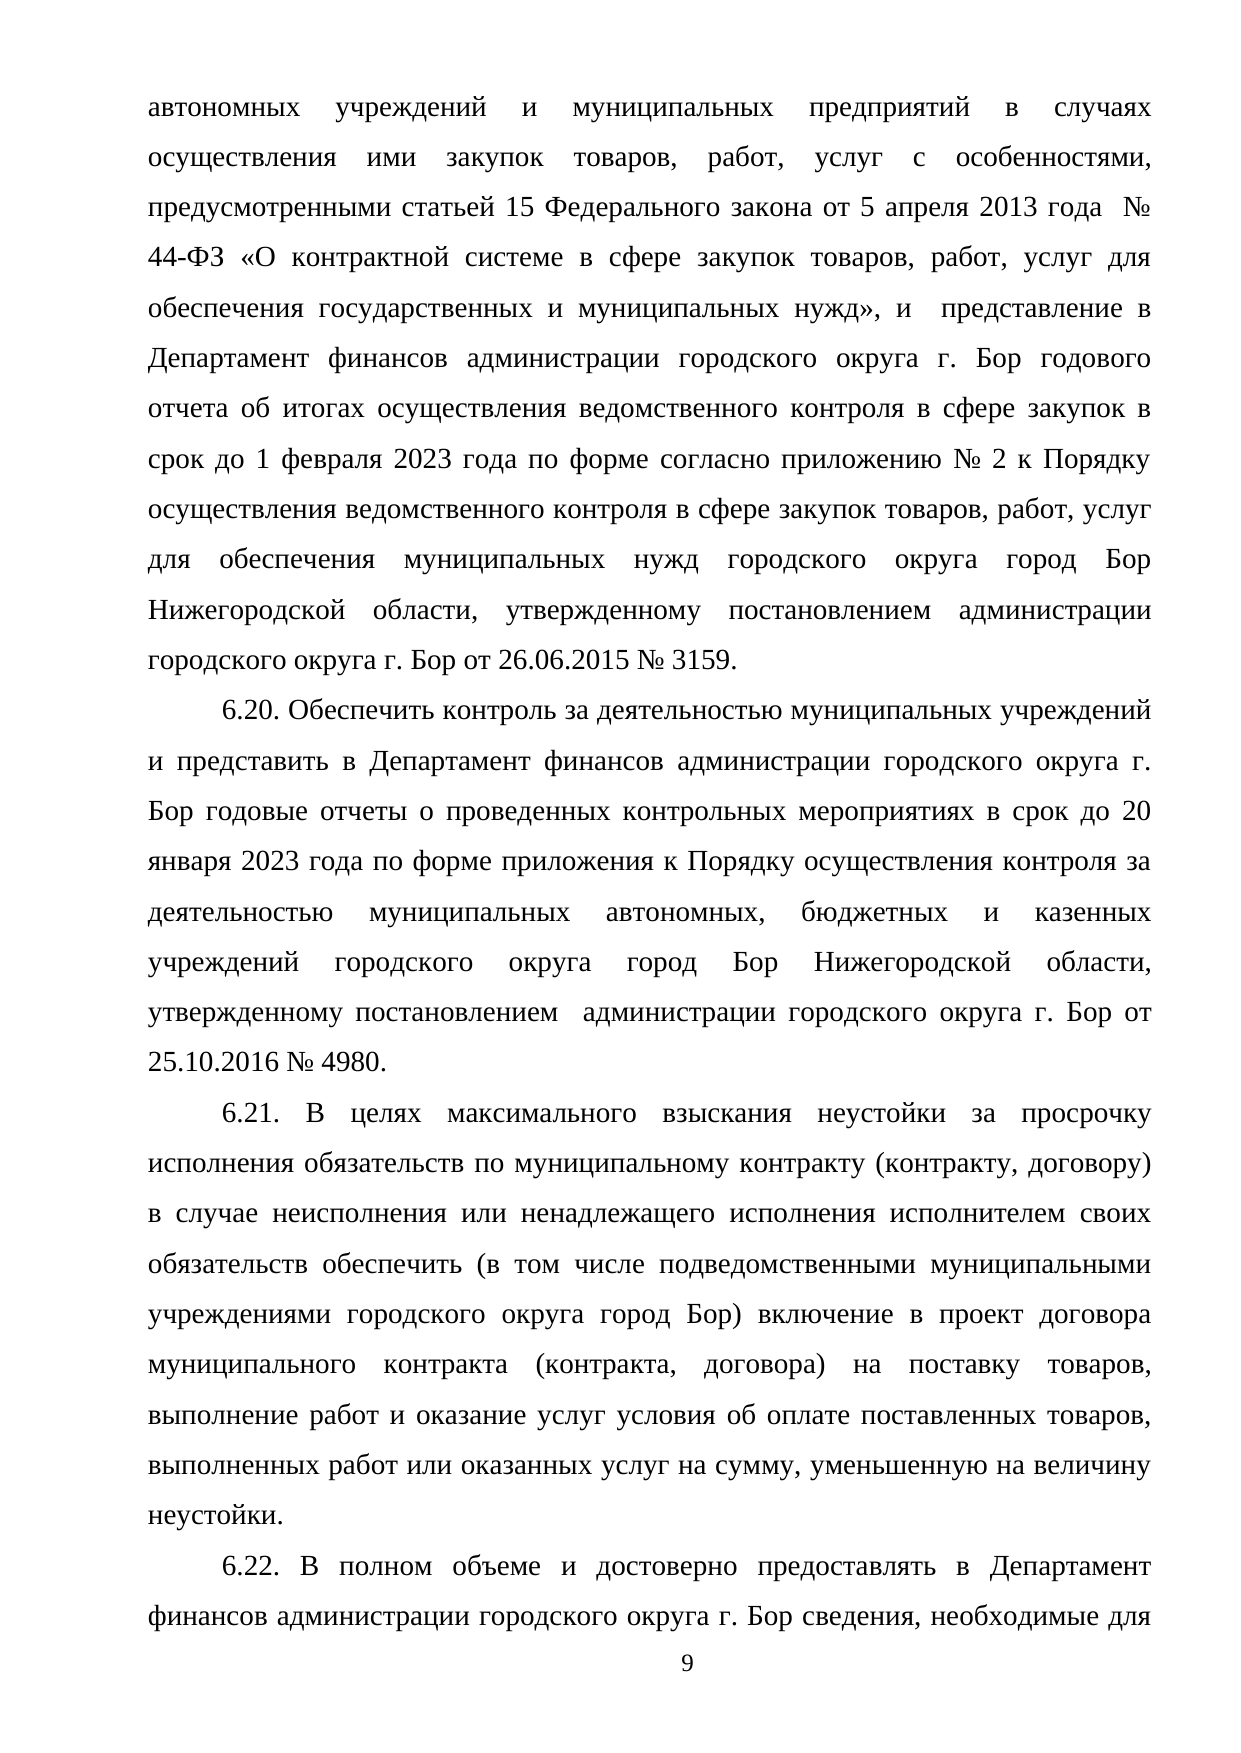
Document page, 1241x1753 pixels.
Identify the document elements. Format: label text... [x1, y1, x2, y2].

text 6.21. В целях максимального взыскания неустойки за просрочку исполнения обязательств по муниципальному контракту (контракту, договору) в случае неисполнения или ненадлежащего исполнения исполнителем своих обязательств обеспечить (в том числе подведомственными муниципальными учреждениями городского округа город Бор) включение в проект договора муниципального контракта (контракта, договора) на поставку товаров, выполнение работ и оказание услуг условия об оплате поставленных товаров, выполненных работ или оказанных услуг на сумму, уменьшенную на величину неустойки. [148, 1095, 1152, 1531]
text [148, 89, 1152, 676]
text 6.20. Обеспечить контроль за деятельностью муниципальных учреждений и представить в Департамент финансов администрации городского округа г. Бор годовые отчеты о проведенных контрольных мероприятиях в срок до 20 января 2023 года по форме приложения к Порядку осуществления контроля за деятельностью муниципальных автономных, бюджетных и казенных учреждений городского округа город Бор Нижегородской области, утвержденному постановлением администрации городского округа г. Бор от 25.10.2016 № 4980. [148, 692, 1152, 1078]
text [148, 1548, 1152, 1632]
